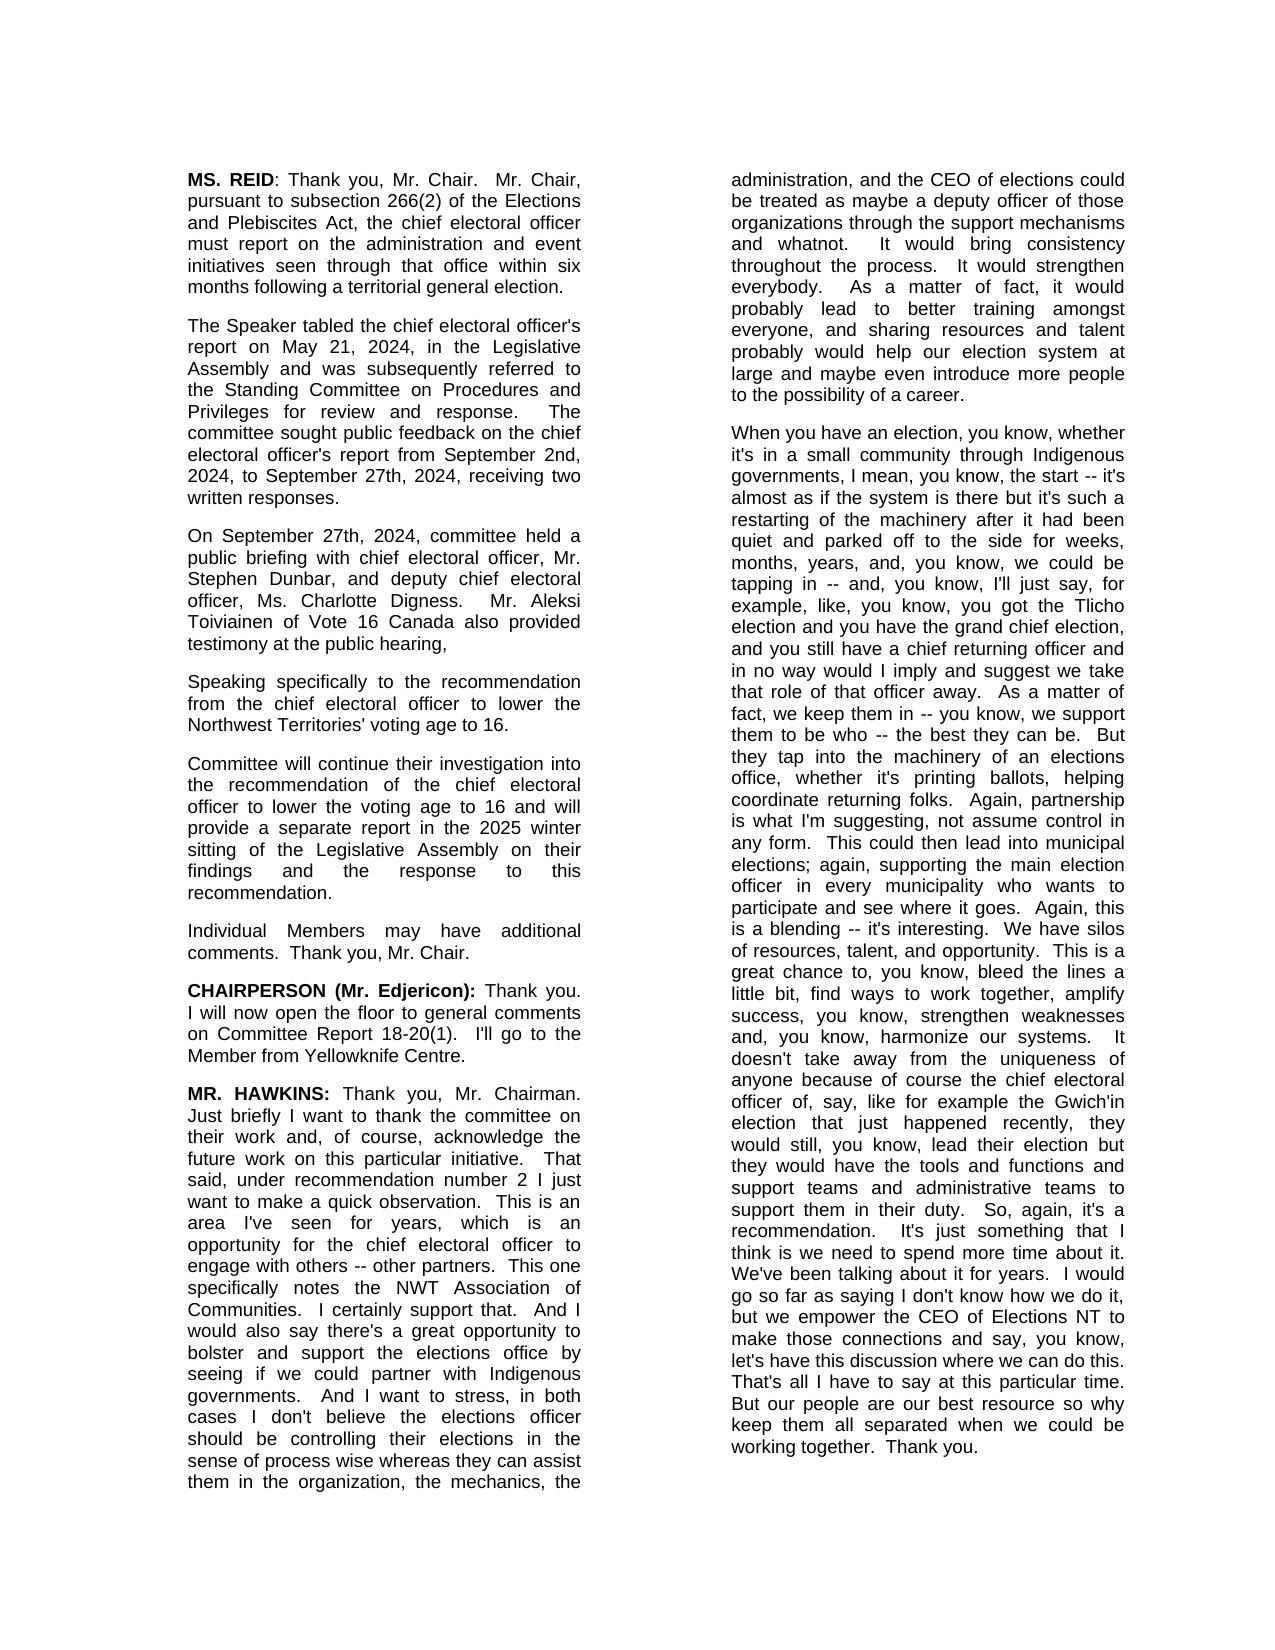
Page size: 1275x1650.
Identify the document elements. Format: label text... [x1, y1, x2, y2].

text When you have an election, you know, whether it's in a small community through Indigenous governments, I mean, you know, the start -- it's almost as if the system is there but it's such a restarting of the machinery after it had been quiet and parked off to the side for weeks, months, years, and, you know, we could be tapping in -- and, you know, I'll just say, for example, like, you know, you got the Tlicho election and you have the grand chief election, and you still have a chief returning officer and in no way would I imply and suggest we take that role of that officer away. As a matter of fact, we keep them in -- you know, we support them to be who -- the best they can be. But they tap into the machinery of an elections office, whether it's printing ballots, helping coordinate returning folks. Again, partnership is what I'm suggesting, not assume control in any form. This could then lead into municipal elections; again, supporting the main election officer in every municipality who wants to participate and see where it goes. Again, this is a blending -- it's interesting. We have silos of resources, talent, and opportunity. This is a great chance to, you know, bleed the lines a little bit, find ways to work together, amplify success, you know, strengthen weaknesses and, you know, harmonize our systems. It doesn't take away from the uniqueness of anyone because of course the chief electoral officer of, say, like for example the Gwich'in election that just happened recently, they would still, you know, lead their election but they would have the tools and functions and support teams and administrative teams to support them in their duty. So, again, it's a recommendation. It's just something that I think is we need to spend more time about it. We've been talking about it for years. I would go so far as saying I don't know how we do it, but we empower the CEO of Elections NT to make those connections and say, you know, let's have this discussion where we can do this. That's all I have to say at this particular time. But our people are our best resource so why keep them all separated when we could be working together. Thank you. [731, 422, 1125, 1457]
text MR. HAWKINS: Thank you, Mr. Chairman. Just briefly I want to thank the committee on their work and, of course, acknowledge the future work on this particular initiative. That said, under recommendation number 2 I just want to make a quick observation. This is an area I've seen for years, which is an opportunity for the chief electoral officer to engage with others -- other partners. This one specifically notes the NWT Association of Communities. I certainly support that. And I would also say there's a great opportunity to bolster and support the elections office by seeing if we could partner with Indigenous governments. And I want to stress, in both cases I don't believe the elections officer should be controlling their elections in the sense of process wise whereas they can assist them in the organization, the mechanics, the administration, and the CEO of elections could be treated as maybe a deputy officer of those organizations through the support mechanisms and whatnot. It would bring consistency throughout the process. It would strengthen everybody. As a matter of fact, it would probably lead to better training amongst everyone, and sharing resources and talent probably would help our election system at large and maybe even introduce more people to the possibility of a career. [187, 1083, 581, 1492]
text MR. HAWKINS: Thank you, Mr. Chairman. Just briefly I want to thank the committee on their work and, of course, acknowledge the future work on this particular initiative. That said, under recommendation number 2 I just want to make a quick observation. This is an area I've seen for years, which is an opportunity for the chief electoral officer to engage with others -- other partners. This one specifically notes the NWT Association of Communities. I certainly support that. And I would also say there's a great opportunity to bolster and support the elections office by seeing if we could partner with Indigenous governments. And I want to stress, in both cases I don't believe the elections officer should be controlling their elections in the sense of process wise whereas they can assist them in the organization, the mechanics, the administration, and the CEO of elections could be treated as maybe a deputy officer of those organizations through the support mechanisms and whatnot. It would bring consistency throughout the process. It would strengthen everybody. As a matter of fact, it would probably lead to better training amongst everyone, and sharing resources and talent probably would help our election system at large and maybe even introduce more people to the possibility of a career. [731, 168, 1125, 406]
text The Speaker tabled the chief electoral officer's report on May 21, 2024, in the Legislative Assembly and was subsequently referred to the Standing Committee on Procedures and Privileges for review and response. The committee sought public feedback on the chief electoral officer's report from September 2nd, 2024, to September 27th, 2024, receiving two written responses. [187, 314, 581, 508]
text CHAIRPERSON (Mr. Edjericon): Thank you. I will now open the floor to general comments on Committee Report 18-20(1). I'll go to the Member from Yellowknife Centre. [187, 980, 581, 1066]
text Committee will continue their investigation into the recommendation of the chief electoral officer to lower the voting age to 16 and will provide a separate report in the 2025 winter sitting of the Legislative Assembly on their findings and the response to this recommendation. [187, 752, 581, 903]
text On September 27th, 2024, committee held a public briefing with chief electoral officer, Mr. Stephen Dunbar, and deputy chief electoral officer, Ms. Charlotte Digness. Mr. Aleksi Toiviainen of Vote 16 Canada also provided testimony at the public hearing, [187, 525, 581, 654]
text MS. REID: Thank you, Mr. Chair. Mr. Chair, pursuant to subsection 266(2) of the Elections and Plebiscites Act, the chief electoral officer must report on the administration and event initiatives seen through that office within six months following a territorial general election. [187, 168, 581, 298]
text Individual Members may have additional comments. Thank you, Mr. Chair. [187, 920, 581, 963]
text Speaking specifically to the recommendation from the chief electoral officer to lower the Northwest Territories' voting age to 16. [187, 671, 581, 736]
